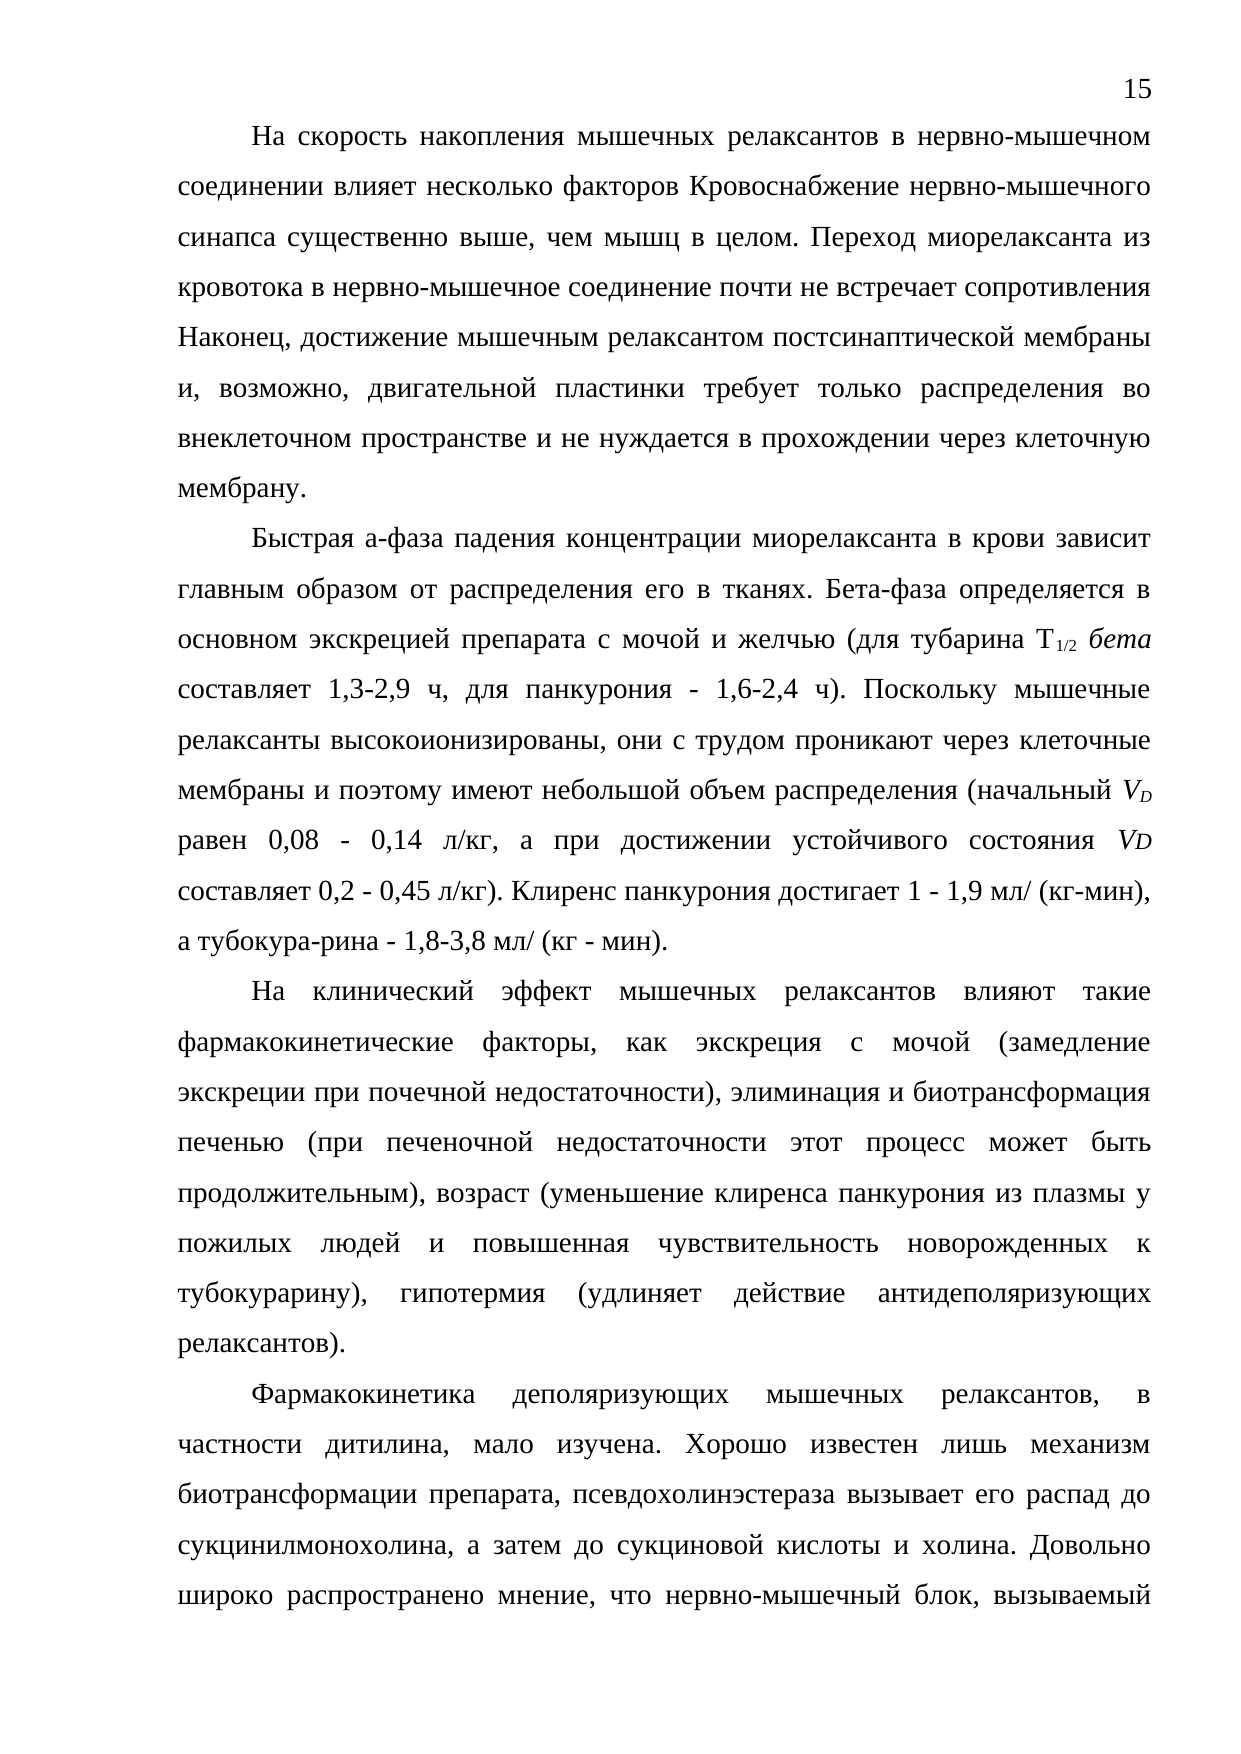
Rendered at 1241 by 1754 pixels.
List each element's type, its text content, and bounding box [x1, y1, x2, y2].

text Быстрая а-фаза падения концентрации миорелаксанта в крови зависит главным образом от распределения его в тканях. Бета-фаза определяется в основном экскрецией препарата с мочой и желчью (для тубарина Т1/2 бета составляет 1,3-2,9 ч, для панкурония - 1,6-2,4 ч). Поскольку мышечные релаксанты высокоионизированы, они с трудом проникают через клеточные мембраны и поэтому имеют небольшой объем распределения (начальный VD равен 0,08 - 0,14 л/кг, а при достижении устойчивого состояния Vd составляет 0,2 - 0,45 л/кг). Клиренс панкурония достигает 1 - 1,9 мл/ (кг-мин), а тубокура-рина - 1,8-3,8 мл/ (кг - мин). [177, 521, 1152, 957]
text На скорость накопления мышечных релаксантов в нервно-мышечном соединении влияет несколько факторов Кровоснабжение нервно-мышечного синапса существенно выше, чем мышц в целом. Переход миорелаксанта из кровотока в нервно-мышечное соединение почти не встречает сопротивления Наконец, достижение мышечным релаксантом постсинаптической мембраны и, возможно, двигательной пластинки требует только распределения во внеклеточном пространстве и не нуждается в прохождении через клеточную мембрану. [177, 118, 1152, 504]
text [177, 1376, 1152, 1611]
text На клинический эффект мышечных релаксантов влияют такие фармакокинетические факторы, как экскреция с мочой (замедление экскреции при почечной недостаточности), элиминация и биотрансформация печенью (при печеночной недостаточности этот процесс может быть продолжительным), возраст (уменьшение клиренса панкурония из плазмы у пожилых людей и повышенная чувствительность новорожденных к тубокурарину), гипотермия (удлиняет действие антидеполяризующих релаксантов). [177, 973, 1152, 1359]
